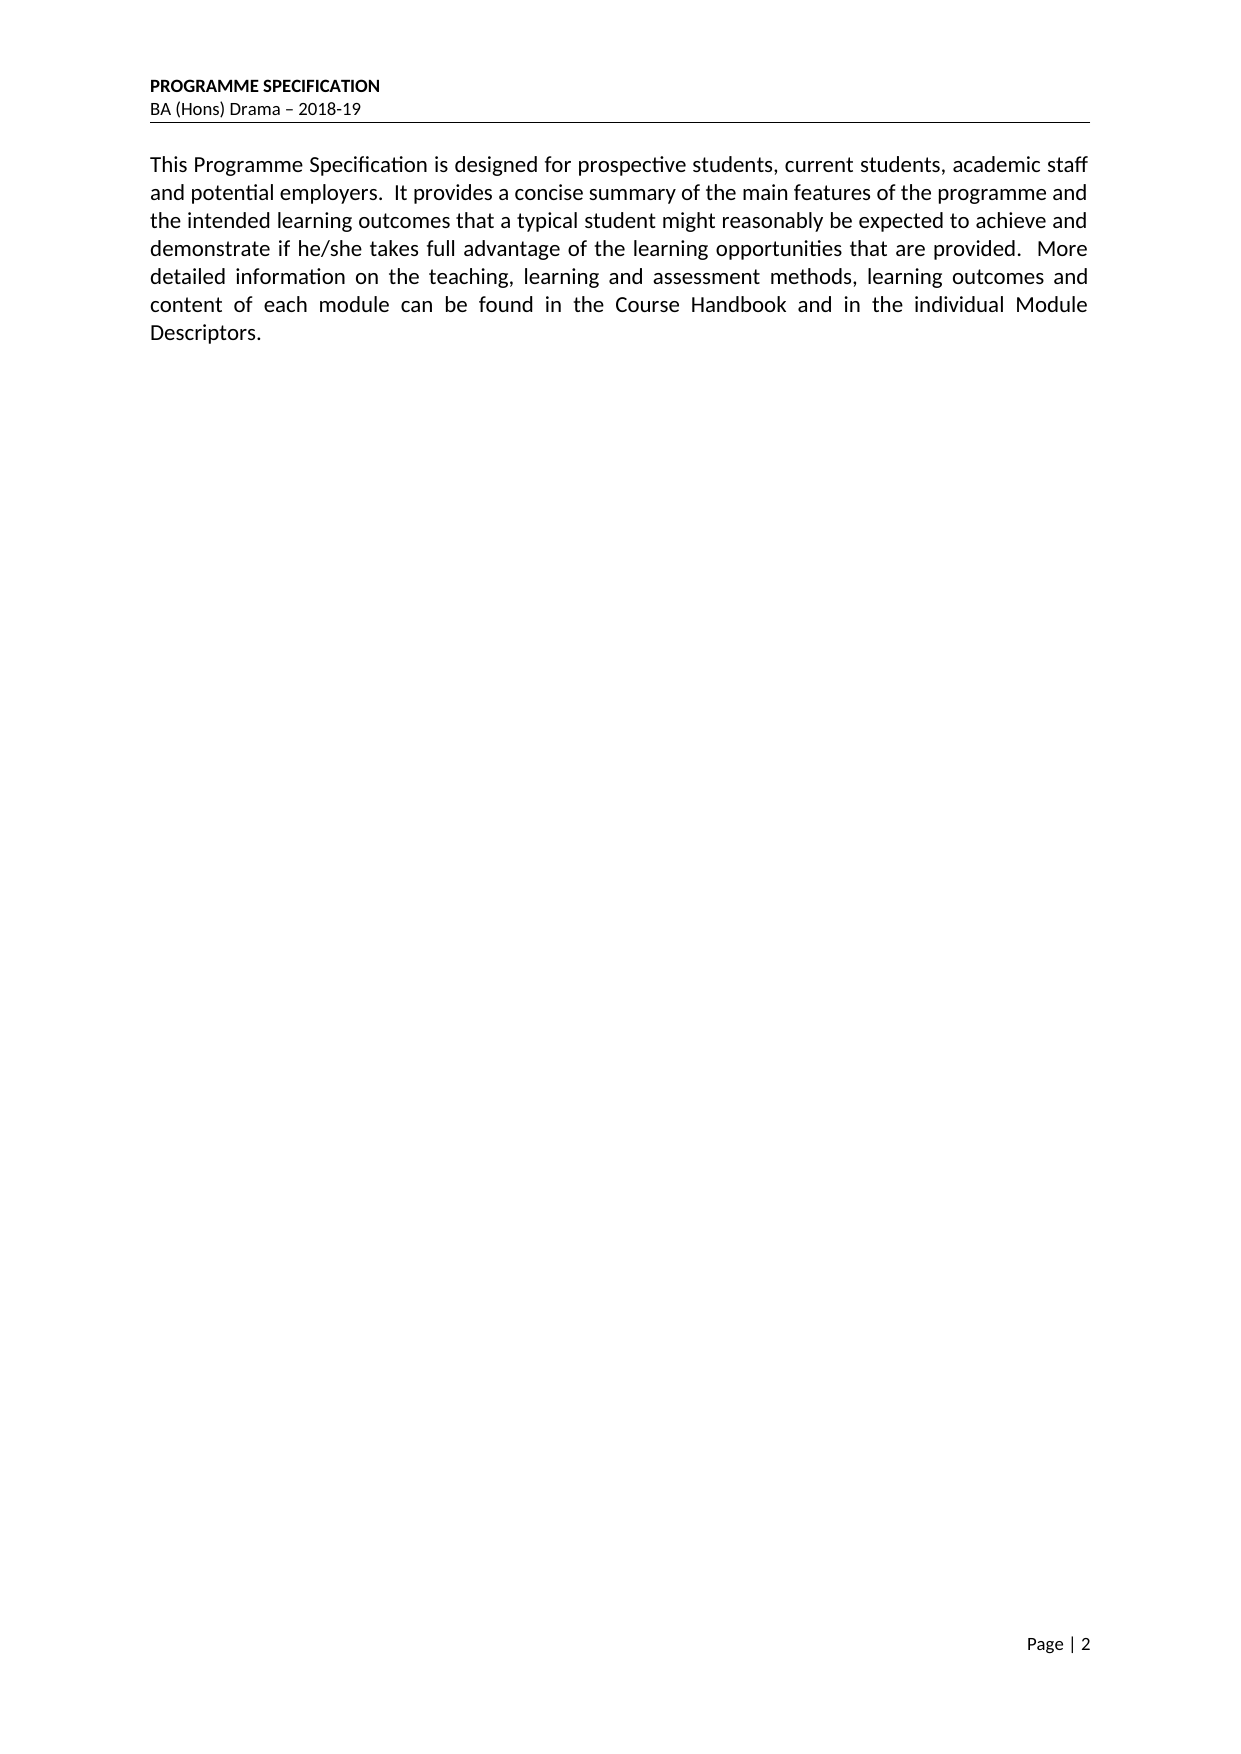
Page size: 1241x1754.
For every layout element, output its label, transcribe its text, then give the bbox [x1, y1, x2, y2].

text This Programme Specification is designed for prospective students, current students, academic staff and potential employers. It provides a concise summary of the main features of the programme and the intended learning outcomes that a typical student might reasonably be expected to achieve and demonstrate if he/she takes full advantage of the learning opportunities that are provided. More detailed information on the teaching, learning and assessment methods, learning outcomes and content of each module can be found in the Course Handbook and in the individual Module Descriptors. [150, 150, 1090, 346]
